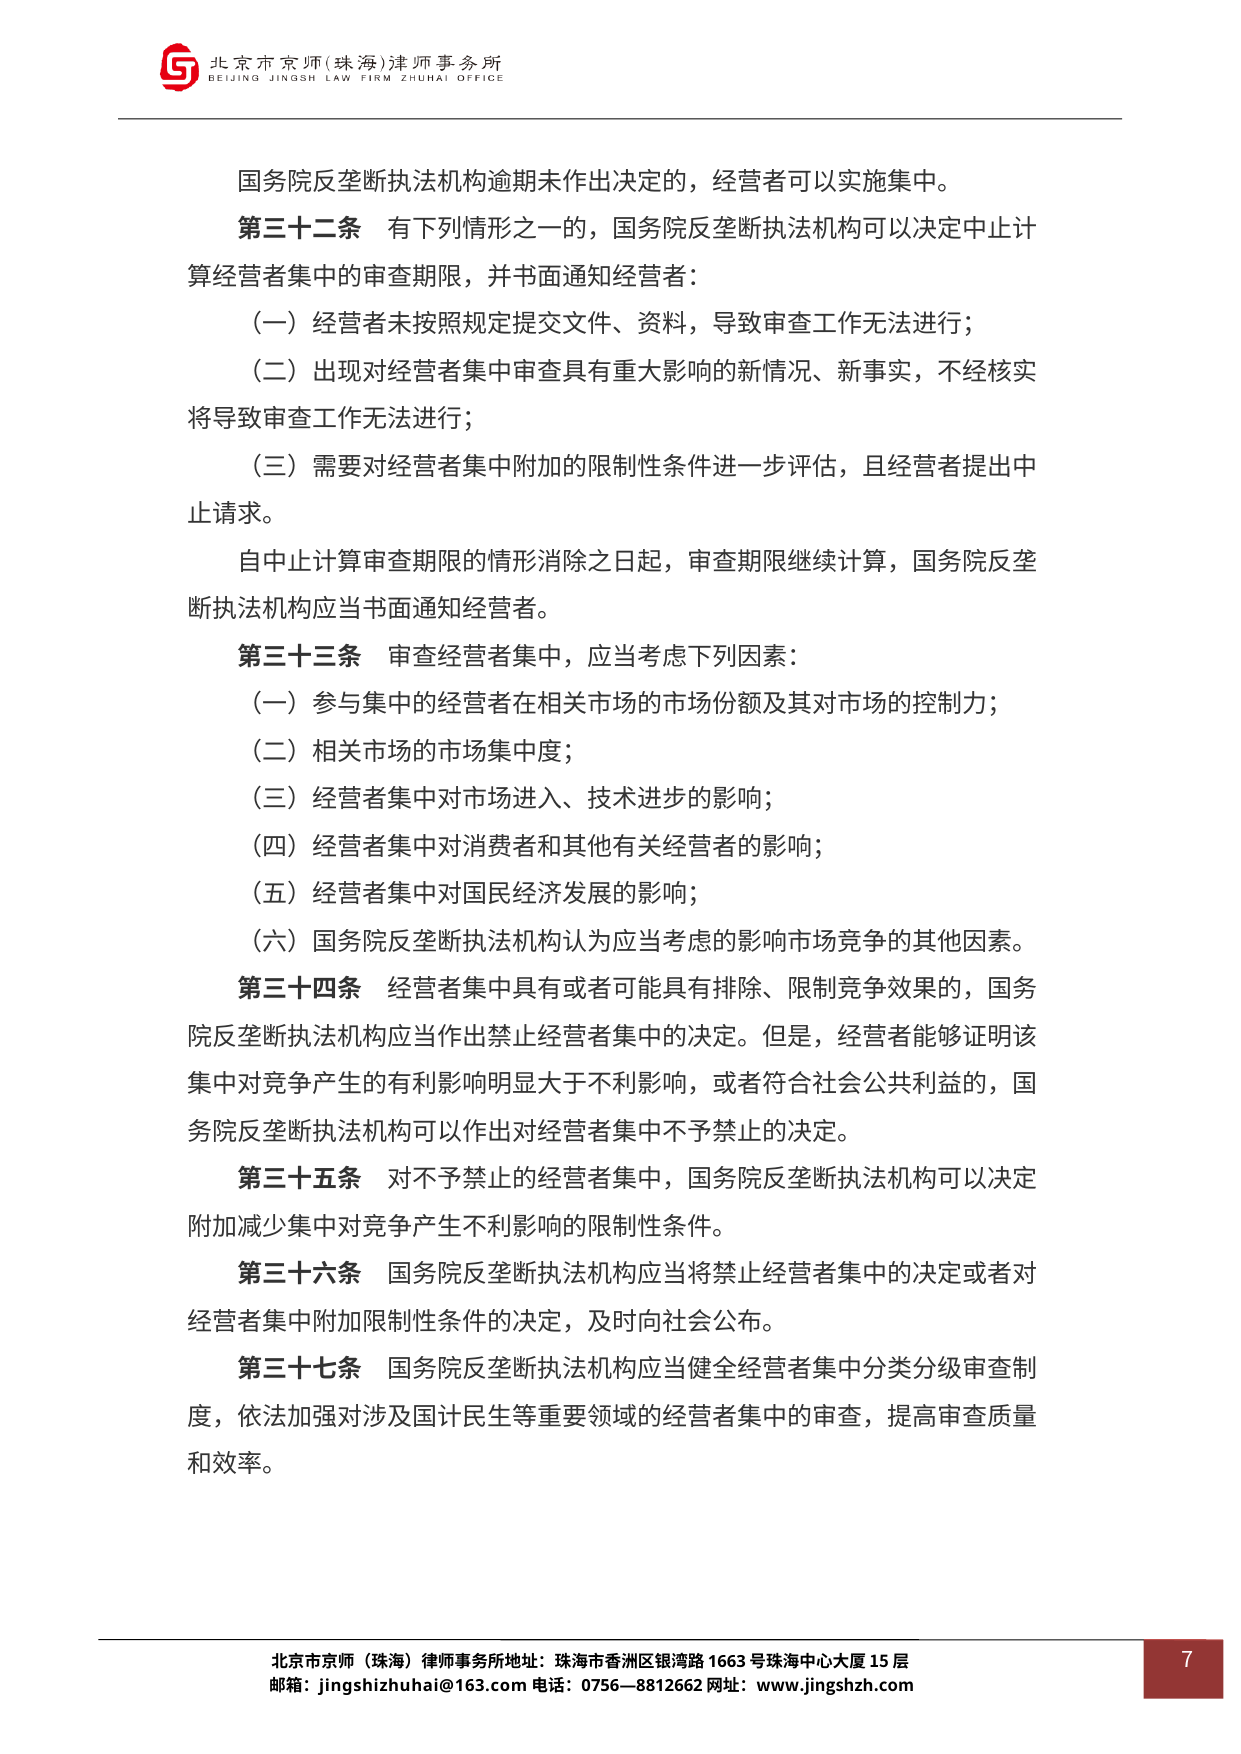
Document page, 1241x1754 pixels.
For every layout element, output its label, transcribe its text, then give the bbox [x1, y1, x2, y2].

picture [118, 28, 542, 105]
text 第三十二条 有下列情形之一的，国务院反垄断执法机构可以决定中止计算经营者集中的审查期限，并书面通知经营者： [187, 197, 1053, 292]
text （一）参与集中的经营者在相关市场的市场份额及其对市场的控制力； [187, 672, 1053, 720]
text 第三十六条 国务院反垄断执法机构应当将禁止经营者集中的决定或者对经营者集中附加限制性条件的决定，及时向社会公布。 [187, 1242, 1053, 1337]
text （三）需要对经营者集中附加的限制性条件进一步评估，且经营者提出中止请求。 [187, 435, 1053, 530]
text （二）相关市场的市场集中度； [187, 720, 1053, 767]
text 第三十五条 对不予禁止的经营者集中，国务院反垄断执法机构可以决定附加减少集中对竞争产生不利影响的限制性条件。 [187, 1147, 1053, 1242]
text 第三十七条 国务院反垄断执法机构应当健全经营者集中分类分级审查制度，依法加强对涉及国计民生等重要领域的经营者集中的审查，提高审查质量和效率。 [187, 1337, 1053, 1480]
text （四）经营者集中对消费者和其他有关经营者的影响； [187, 815, 1053, 862]
text 自中止计算审查期限的情形消除之日起，审查期限继续计算，国务院反垄断执法机构应当书面通知经营者。 [187, 530, 1053, 625]
text 第三十四条 经营者集中具有或者可能具有排除、限制竞争效果的，国务院反垄断执法机构应当作出禁止经营者集中的决定。但是，经营者能够证明该集中对竞争产生的有利影响明显大于不利影响，或者符合社会公共利益的，国务院反垄断执法机构可以作出对经营者集中不予禁止的决定。 [187, 957, 1053, 1147]
text （五）经营者集中对国民经济发展的影响； [187, 862, 1053, 910]
text 第三十三条 审查经营者集中，应当考虑下列因素： [187, 625, 1053, 672]
text （一）经营者未按照规定提交文件、资料，导致审查工作无法进行； [187, 292, 1053, 340]
text 国务院反垄断执法机构逾期未作出决定的，经营者可以实施集中。 [187, 150, 1053, 197]
text （三）经营者集中对市场进入、技术进步的影响； [187, 767, 1053, 815]
text （六）国务院反垄断执法机构认为应当考虑的影响市场竞争的其他因素。 [187, 910, 1053, 957]
text （二）出现对经营者集中审查具有重大影响的新情况、新事实，不经核实将导致审查工作无法进行； [187, 340, 1053, 435]
